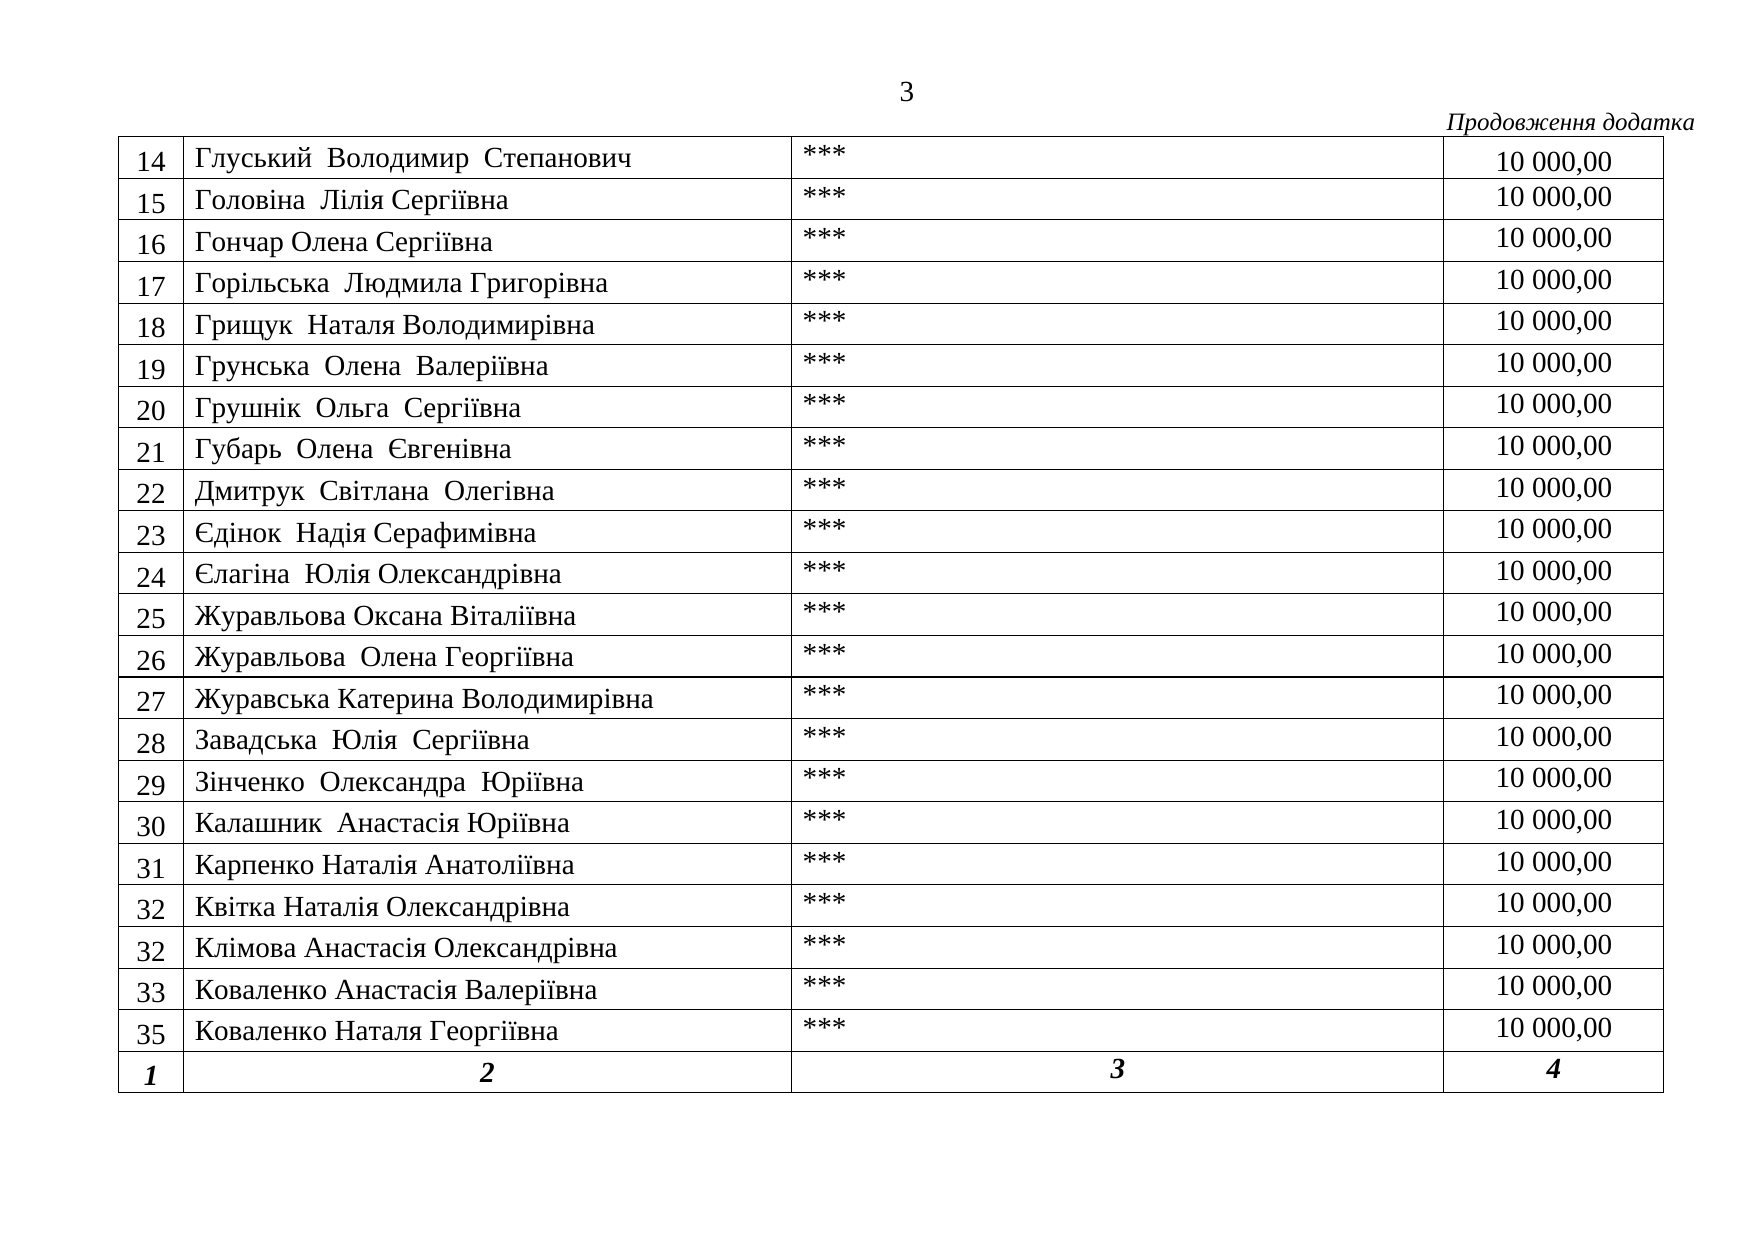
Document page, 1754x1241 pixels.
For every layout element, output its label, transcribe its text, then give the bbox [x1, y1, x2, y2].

table_cell 10 000,00 [1444, 387, 1663, 427]
table_cell 1 [119, 1052, 183, 1092]
table_cell 10 000,00 [1444, 844, 1663, 884]
table_cell 10 000,00 [1444, 345, 1663, 386]
table_cell 30 [119, 802, 183, 843]
table_cell 10 000,00 [1444, 137, 1663, 178]
table_cell 33 [119, 969, 183, 1009]
table_cell *** [792, 428, 1443, 469]
table_cell *** [792, 636, 1443, 676]
table_cell *** [792, 802, 1443, 843]
table_cell *** [792, 511, 1443, 552]
table_cell 10 000,00 [1444, 802, 1663, 843]
table_cell 10 000,00 [1444, 179, 1663, 219]
table_cell 10 000,00 [1444, 470, 1663, 510]
table_cell *** [792, 969, 1443, 1009]
table_cell *** [792, 304, 1443, 344]
table_cell Єлагіна Юлія Олександрівна [184, 553, 791, 593]
table_cell *** [792, 844, 1443, 884]
table_cell 20 [119, 387, 183, 427]
table_cell 32 [119, 927, 183, 967]
table_cell Горільська Людмила Григорівна [184, 262, 791, 302]
table_cell Дмитрук Світлана Олегівна [184, 470, 791, 510]
table_cell *** [792, 220, 1443, 261]
table_cell 10 000,00 [1444, 885, 1663, 926]
table_cell 10 000,00 [1444, 761, 1663, 801]
table_cell 14 [119, 137, 183, 178]
table_cell Журавльова Оксана Віталіївна [184, 594, 791, 635]
table_cell 35 [119, 1010, 183, 1051]
table_cell 22 [119, 470, 183, 510]
table_cell 16 [119, 220, 183, 261]
table_cell 10 000,00 [1444, 511, 1663, 552]
table_cell *** [792, 137, 1443, 178]
table_cell *** [792, 719, 1443, 759]
table_cell 27 [119, 678, 183, 718]
table_cell 10 000,00 [1444, 553, 1663, 593]
table_cell 10 000,00 [1444, 304, 1663, 344]
table_cell 10 000,00 [1444, 428, 1663, 469]
table_cell Глуський Володимир Степанович [184, 137, 791, 178]
table_cell Коваленко Наталя Георгіївна [184, 1010, 791, 1051]
table_cell Калашник Анастасія Юріївна [184, 802, 791, 843]
table_cell 4 [1444, 1052, 1663, 1092]
table_cell *** [792, 470, 1443, 510]
table_cell 10 000,00 [1444, 927, 1663, 967]
table_cell 10 000,00 [1444, 969, 1663, 1009]
table_cell *** [792, 678, 1443, 718]
table_cell 10 000,00 [1444, 220, 1663, 261]
table_cell Журавська Катерина Володимирівна [184, 678, 791, 718]
table_cell Грушнік Ольга Сергіївна [184, 387, 791, 427]
table_cell Клімова Анастасія Олександрівна [184, 927, 791, 967]
table_cell 10 000,00 [1444, 636, 1663, 676]
table_cell Квітка Наталія Олександрівна [184, 885, 791, 926]
table_cell 25 [119, 594, 183, 635]
table_cell Коваленко Анастасія Валеріївна [184, 969, 791, 1009]
table_cell *** [792, 345, 1443, 386]
table_cell 10 000,00 [1444, 262, 1663, 302]
table_cell 10 000,00 [1444, 678, 1663, 718]
table_cell *** [792, 1010, 1443, 1051]
table_cell 17 [119, 262, 183, 302]
table_cell 10 000,00 [1444, 1010, 1663, 1051]
table_cell 15 [119, 179, 183, 219]
table_cell *** [792, 553, 1443, 593]
table_cell Карпенко Наталія Анатоліївна [184, 844, 791, 884]
table_cell 26 [119, 636, 183, 676]
table_cell Завадська Юлія Сергіївна [184, 719, 791, 759]
table_cell Головіна Лілія Сергіївна [184, 179, 791, 219]
table_cell *** [792, 927, 1443, 967]
table_cell 29 [119, 761, 183, 801]
table_cell *** [792, 387, 1443, 427]
table_cell Губарь Олена Євгенівна [184, 428, 791, 469]
table_cell Журавльова Олена Георгіївна [184, 636, 791, 676]
table_cell *** [792, 594, 1443, 635]
table_cell 21 [119, 428, 183, 469]
table_cell *** [792, 885, 1443, 926]
table_cell Грищук Наталя Володимирівна [184, 304, 791, 344]
table_cell Зінченко Олександра Юріївна [184, 761, 791, 801]
table_cell *** [792, 179, 1443, 219]
table_cell *** [792, 262, 1443, 302]
table_cell *** [792, 761, 1443, 801]
table_cell 10 000,00 [1444, 719, 1663, 759]
table_cell 2 [184, 1052, 791, 1092]
table_cell 24 [119, 553, 183, 593]
table_cell 28 [119, 719, 183, 759]
table_cell 32 [119, 885, 183, 926]
table_cell Єдінок Надія Серафимівна [184, 511, 791, 552]
table_cell Гончар Олена Сергіївна [184, 220, 791, 261]
table_cell 19 [119, 345, 183, 386]
table_cell 3 [792, 1052, 1443, 1092]
table_cell Грунська Олена Валеріївна [184, 345, 791, 386]
table_cell 10 000,00 [1444, 594, 1663, 635]
table_cell 18 [119, 304, 183, 344]
table_cell 23 [119, 511, 183, 552]
table_cell 31 [119, 844, 183, 884]
